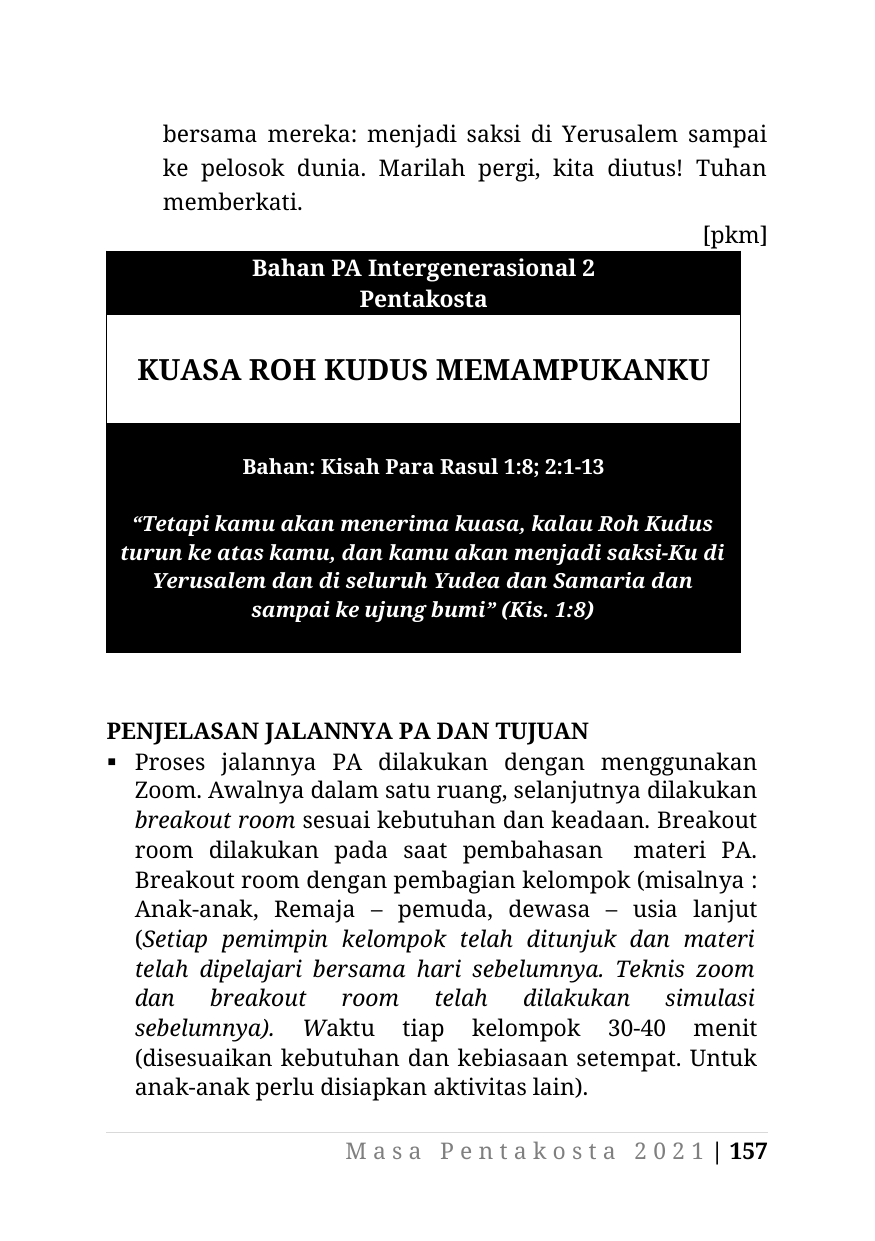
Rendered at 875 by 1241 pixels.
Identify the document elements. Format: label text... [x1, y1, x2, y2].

text PENJELASAN JALANNYA PA DAN TUJUAN [106, 715, 756, 746]
table_cell Bahan: Kisah Para Rasul 1:8; 2:1-13 “Tetapi kamu akan menerima kuasa, kalau Roh Kudus turun ke atas kamu, dan kamu akan menjadi saksi-Ku di Yerusalem dan di seluruh Yudea dan Samaria dan sampai ke ujung bumi” (Kis. 1:8) [107, 424, 740, 652]
table_cell KUASA ROH KUDUS MEMAMPUKANKU [107, 315, 740, 423]
list Proses jalannya PA dilakukan dengan menggunakan Zoom. Awalnya dalam satu ruang, selanjutnya dilakukan breakout room sesuai kebutuhan dan keadaan. Breakout room dilakukan pada saat pembahasan materi PA. Breakout room dengan pembagian kelompok (misalnya : Anak-anak, Remaja – pemuda, dewasa – usia lanjut (Setiap pemimpin kelompok telah ditunjuk dan materi telah dipelajari bersama hari sebelumnya. Teknis zoom dan breakout room telah dilakukan simulasi sebelumnya). Waktu tiap kelompok 30-40 menit (disesuaikan kebutuhan dan kebiasaan setempat. Untuk anak-anak perlu disiapkan aktivitas lain). [106, 746, 758, 1103]
table_header Bahan PA Intergenerasional 2 Pentakosta [107, 252, 740, 314]
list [134, 118, 768, 217]
text [pkm] [106, 219, 768, 251]
